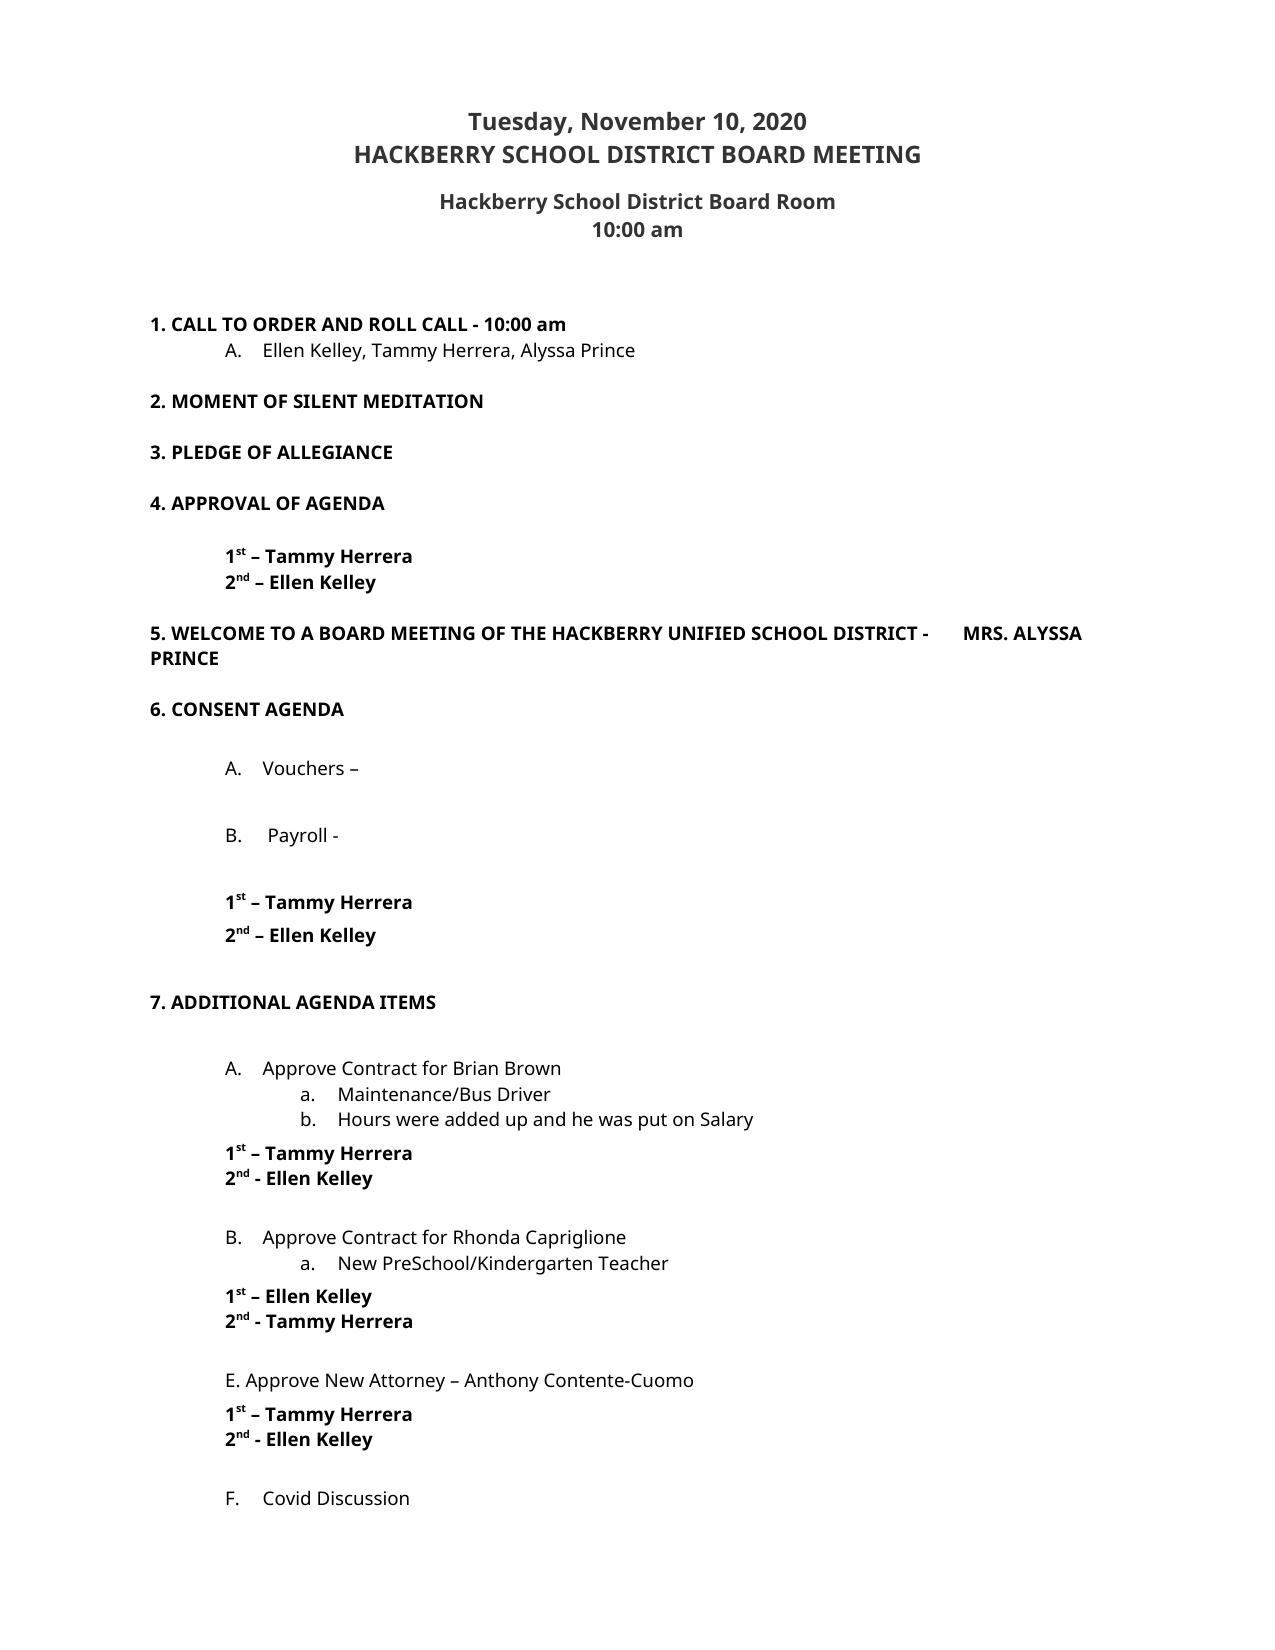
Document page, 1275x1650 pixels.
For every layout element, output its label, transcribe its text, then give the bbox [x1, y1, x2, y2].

list Covid Discussion [225, 1485, 1125, 1511]
list Maintenance/Bus Driver [300, 1081, 1125, 1107]
list Hours were added up and he was put on Salary [300, 1107, 1125, 1132]
text HACKBERRY SCHOOL DISTRICT BOARD MEETING [150, 138, 1125, 170]
text 2. MOMENT OF SILENT MEDITATION [150, 388, 1125, 413]
text 5. WELCOME TO A BOARD MEETING OF THE HACKBERRY UNIFIED SCHOOL DISTRICT - MRS. ALYSSA PRINCE [150, 620, 1125, 671]
list Approve Contract for Brian Brown [225, 1056, 1125, 1081]
text 2nd – Ellen Kelley [225, 922, 1125, 948]
list New PreSchool/Kindergarten Teacher [300, 1250, 1125, 1275]
text 1st – Tammy Herrera [150, 1401, 1125, 1426]
text E. Approve New Attorney – Anthony Contente-Cuomo [150, 1368, 1125, 1393]
text 1st – Ellen Kelley [150, 1283, 1125, 1309]
text 2nd - Tammy Herrera [150, 1309, 1125, 1334]
list Ellen Kelley, Tammy Herrera, Alyssa Prince [225, 337, 1125, 362]
list Payroll - [225, 822, 1125, 848]
text 2nd - Ellen Kelley [150, 1426, 1125, 1452]
text 2nd - Ellen Kelley [150, 1166, 1125, 1191]
text 6. CONSENT AGENDA [150, 697, 1125, 722]
text 3. PLEDGE OF ALLEGIANCE [150, 439, 1125, 464]
list Vouchers – [225, 756, 1125, 781]
text 7. ADDITIONAL AGENDA ITEMS [150, 989, 1125, 1014]
text Tuesday, November 10, 2020 [150, 105, 1125, 138]
text 1st – Tammy Herrera [225, 889, 1125, 914]
text Hackberry School District Board Room 10:00 am [150, 187, 1125, 244]
list Approve Contract for Rhonda Capriglione [225, 1224, 1125, 1250]
text 4. APPROVAL OF AGENDA [150, 490, 1125, 516]
text 1st – Tammy Herrera [150, 544, 1125, 569]
text 2nd – Ellen Kelley [150, 569, 1125, 595]
text 1st – Tammy Herrera [225, 1140, 1125, 1166]
text 1. CALL TO ORDER AND ROLL CALL - 10:00 am [150, 311, 1125, 337]
